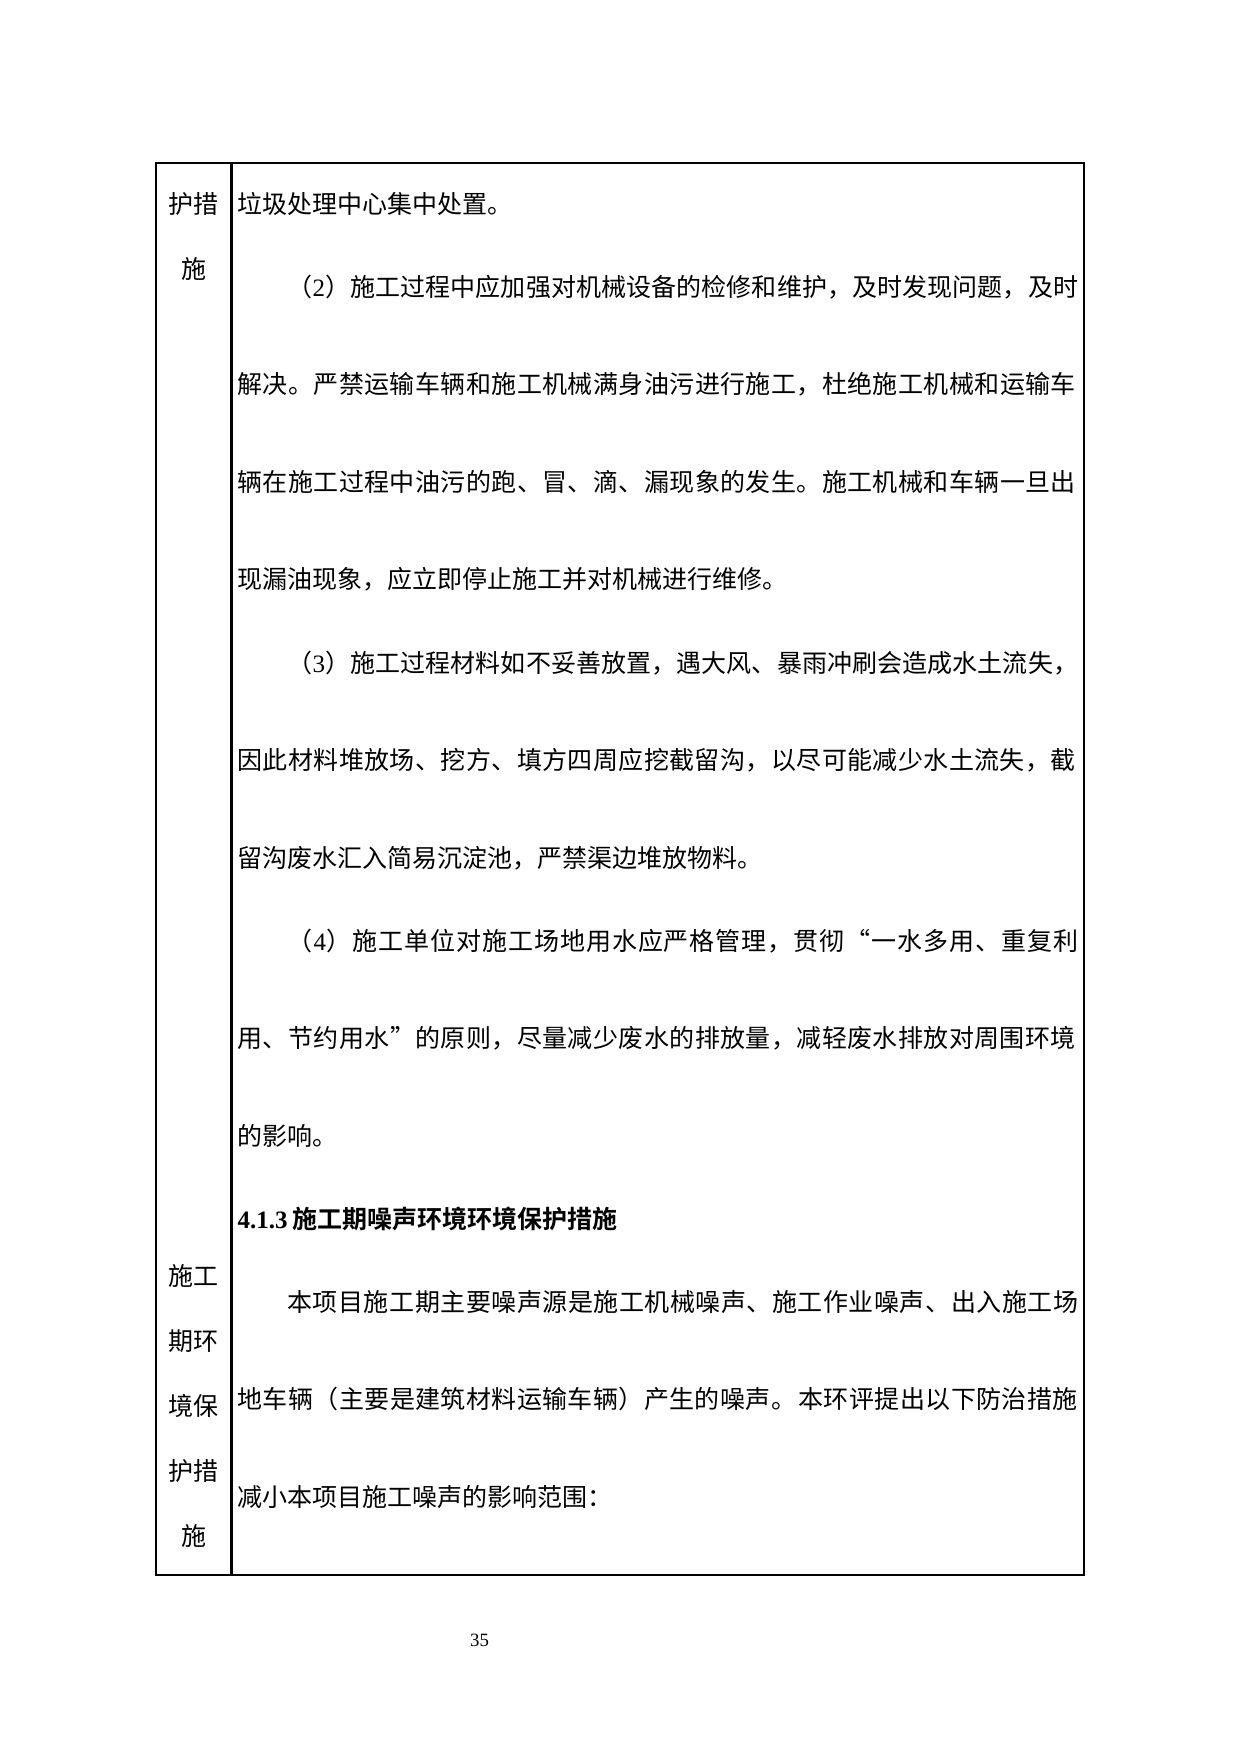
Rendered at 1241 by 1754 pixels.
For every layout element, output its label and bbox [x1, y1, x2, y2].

table_header [157, 164, 230, 1573]
table_header [233, 164, 1083, 1573]
